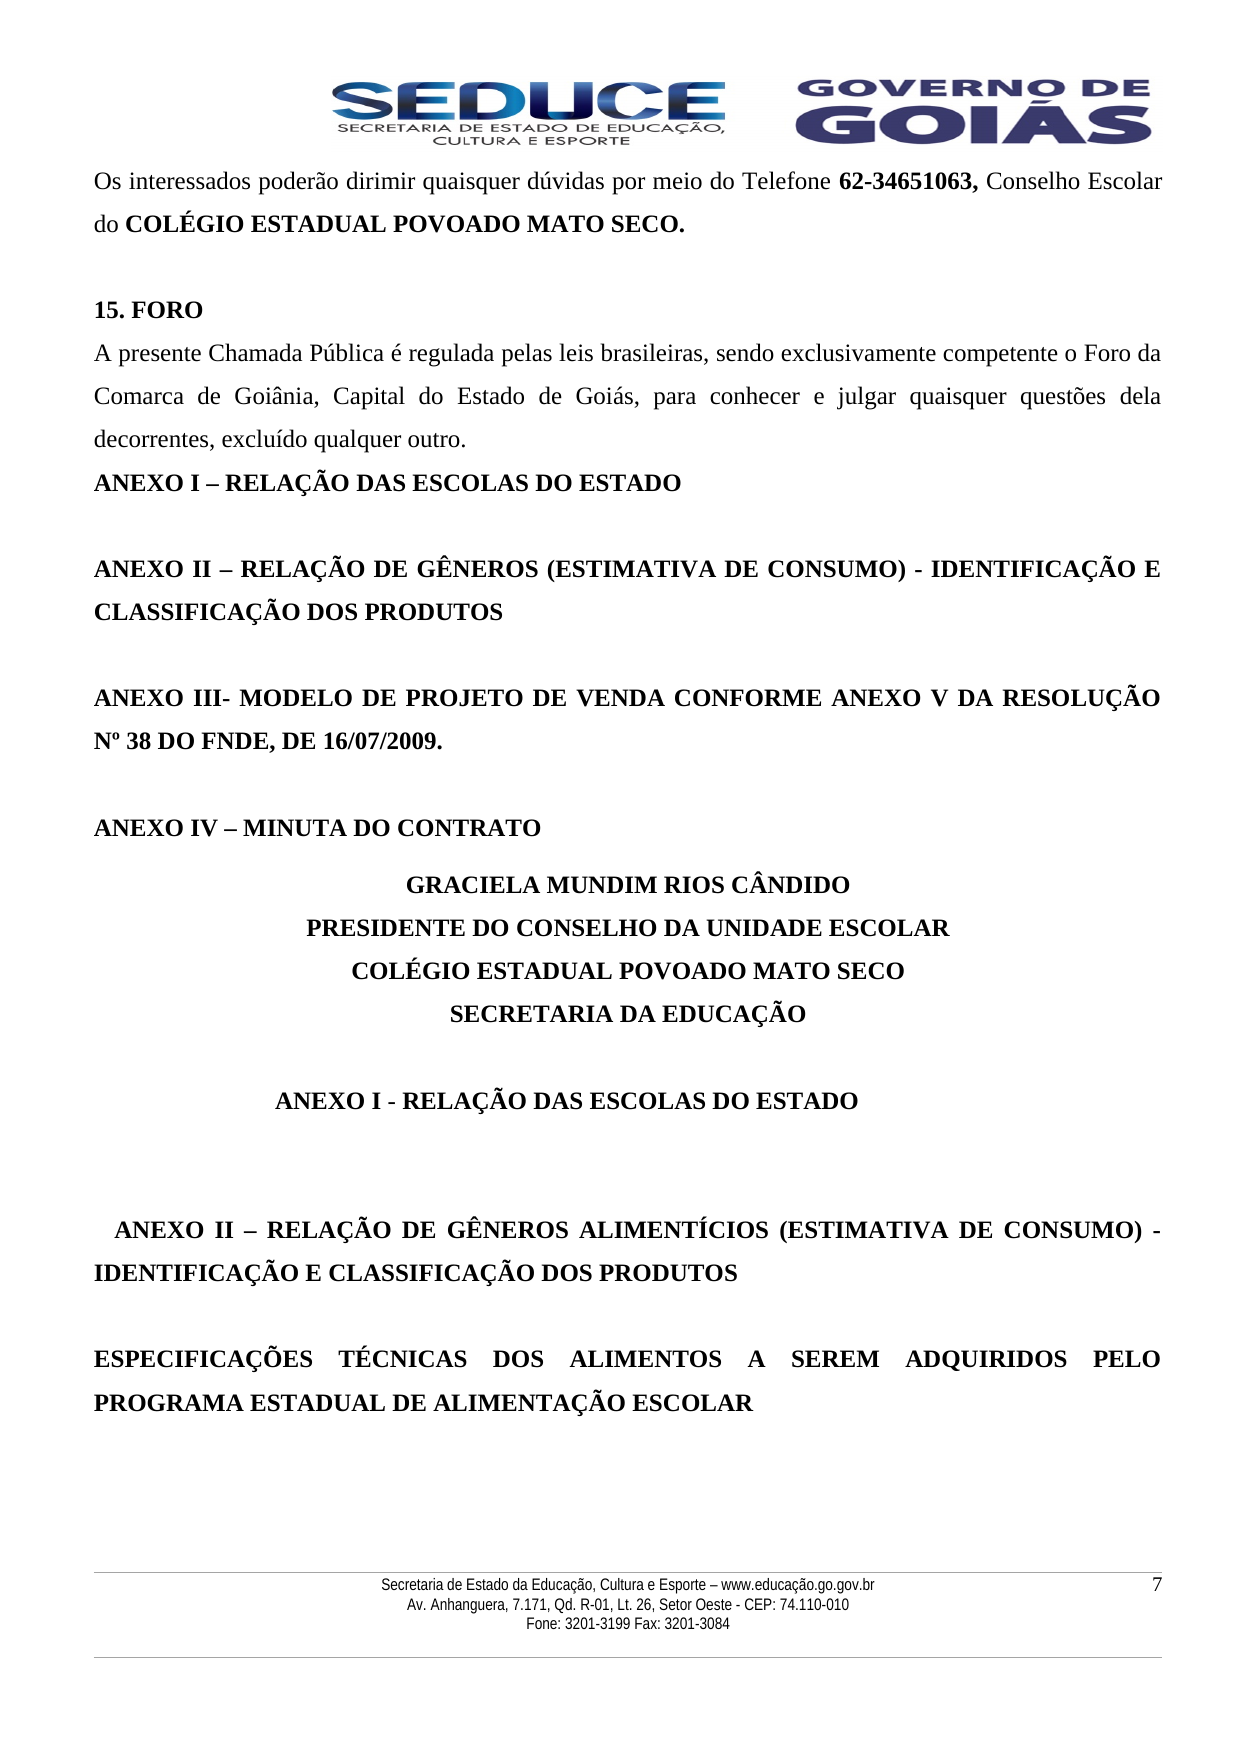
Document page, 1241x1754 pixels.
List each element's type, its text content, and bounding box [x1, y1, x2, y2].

text ANEXO I – RELAÇÃO DAS ESCOLAS DO ESTADO [94, 468, 1162, 496]
text Os interessados poderão dirimir quaisquer dúvidas por meio do Telefone 62-34651063, Conselho Escolar do COLÉGIO ESTADUAL POVOADO MATO SECO. [94, 166, 1162, 238]
text ANEXO III- MODELO DE PROJETO DE VENDA CONFORME ANEXO V DA RESOLUÇÃO Nº 38 DO FNDE, DE 16/07/2009. [94, 683, 1162, 755]
text SECRETARIA DA EDUCAÇÃO [94, 999, 1162, 1028]
text ANEXO IV – MINUTA DO CONTRATO [94, 813, 1162, 841]
picture [331, 75, 1163, 152]
text PRESIDENTE DO CONSELHO DA UNIDADE ESCOLAR [94, 913, 1162, 942]
text ANEXO I - RELAÇÃO DAS ESCOLAS DO ESTADO [94, 1086, 1162, 1114]
text COLÉGIO ESTADUAL POVOADO MATO SECO [94, 956, 1162, 985]
text 15. FORO [94, 295, 1162, 324]
text ESPECIFICAÇÕES TÉCNICAS DOS ALIMENTOS A SEREM ADQUIRIDOS PELO PROGRAMA ESTADUAL DE ALIMENTAÇÃO ESCOLAR [94, 1344, 1162, 1416]
text A presente Chamada Pública é regulada pelas leis brasileiras, sendo exclusivamente competente o Foro da Comarca de Goiânia, Capital do Estado de Goiás, para conhecer e julgar quaisquer questões dela decorrentes, excluído qualquer outro. [94, 338, 1162, 453]
text GRACIELA MUNDIM RIOS CÂNDIDO [94, 870, 1162, 899]
text ANEXO II – RELAÇÃO DE GÊNEROS ALIMENTÍCIOS (ESTIMATIVA DE CONSUMO) - IDENTIFICAÇÃO E CLASSIFICAÇÃO DOS PRODUTOS [94, 1215, 1162, 1287]
text ANEXO II – RELAÇÃO DE GÊNEROS (ESTIMATIVA DE CONSUMO) - IDENTIFICAÇÃO E CLASSIFICAÇÃO DOS PRODUTOS [94, 554, 1162, 626]
